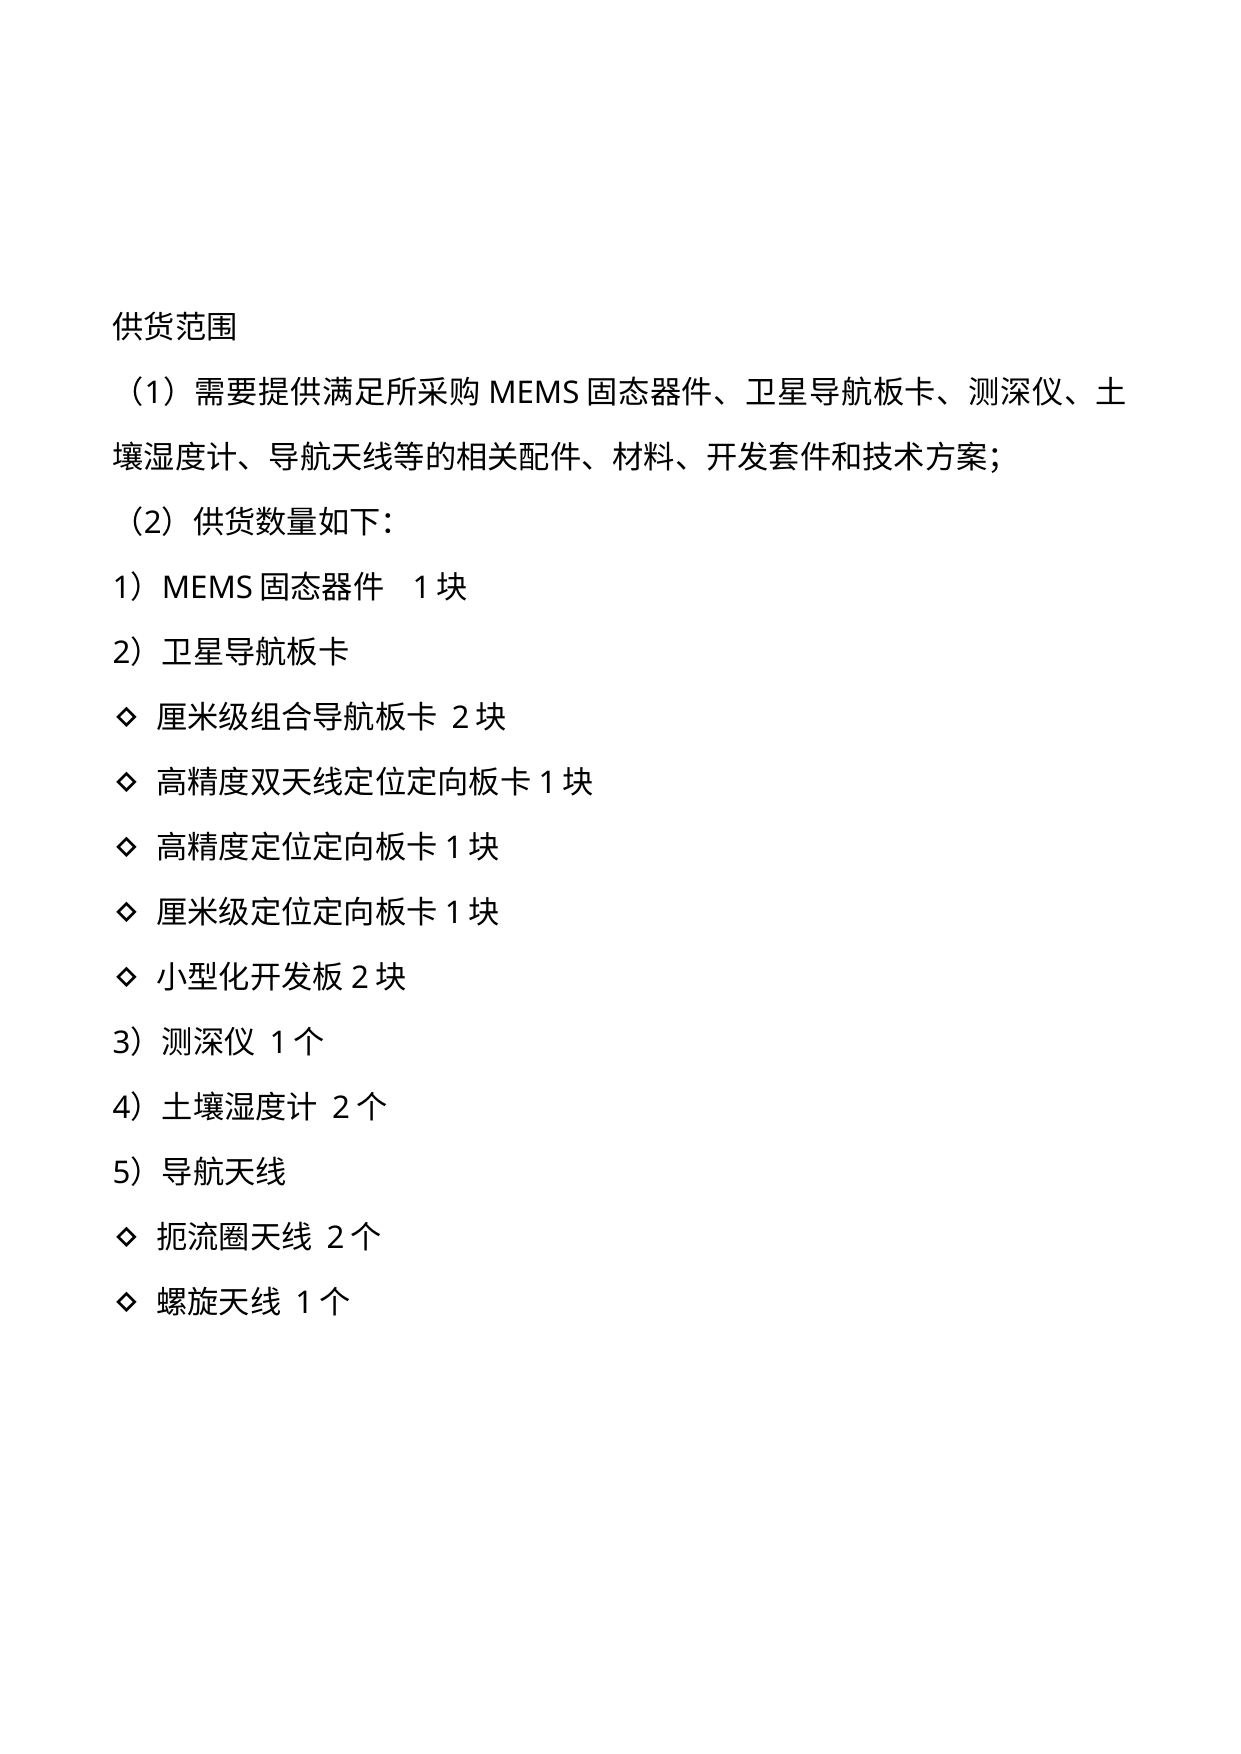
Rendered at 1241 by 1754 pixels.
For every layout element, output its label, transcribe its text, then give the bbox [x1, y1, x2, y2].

list 高精度双天线定位定向板卡 1块 [112, 747, 1128, 812]
list 厘米级组合导航板卡 2块 [112, 682, 1128, 747]
text 5）导航天线 [112, 1137, 1128, 1202]
text 3）测深仪 1个 [112, 1007, 1128, 1072]
text （1）需要提供满足所采购MEMS固态器件、卫星导航板卡、测深仪、土壤湿度计、导航天线等的相关配件、材料、开发套件和技术方案； [112, 357, 1128, 487]
text 供货范围 [112, 292, 1128, 357]
text （2）供货数量如下： [112, 487, 1128, 552]
text 4）土壤湿度计 2个 [112, 1072, 1128, 1137]
text 2）卫星导航板卡 [112, 617, 1128, 682]
list 扼流圈天线 2个 [112, 1202, 1128, 1267]
list 螺旋天线 1个 [112, 1267, 1128, 1332]
text 1）MEMS固态器件 1块 [112, 552, 1128, 617]
list 小型化开发板 2块 [112, 942, 1128, 1007]
list 高精度定位定向板卡 1块 [112, 812, 1128, 877]
list 厘米级定位定向板卡 1块 [112, 877, 1128, 942]
